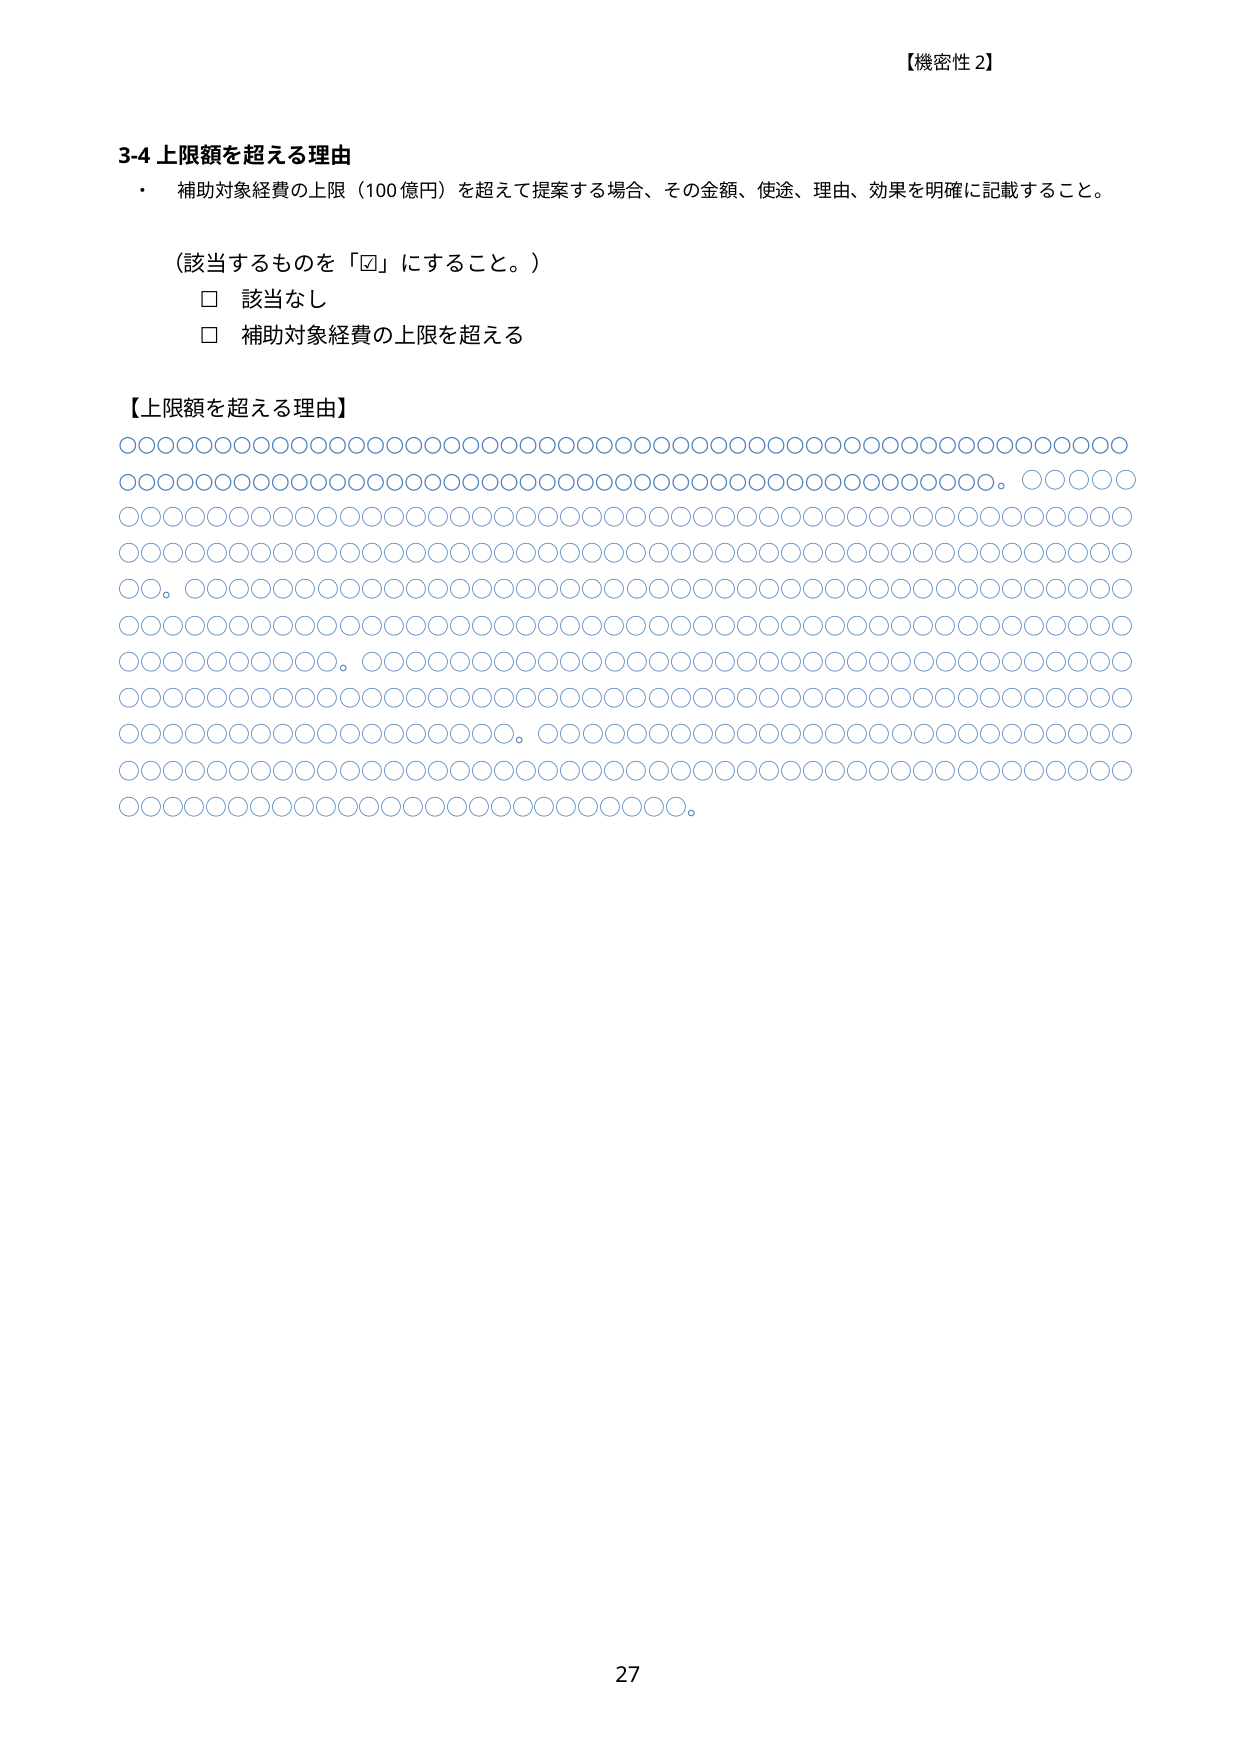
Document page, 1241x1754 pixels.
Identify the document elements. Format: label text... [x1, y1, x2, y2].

text ○○○○○○○○○○○○○○○○○○○○○○○○○○○○○○○○○○○○○○○○○○○○○○○○○○○○○○○○○○○○○○○○○○○○○○○○○○○○○○○○○○○○○○○○○○○○○○○○○○○。○○○○○○○○○○○○○○○○○○○○○○○○○○○○○○○○○○○○○○○○○○○○○○○○○○○○○○○○○○○○○○○○○○○○○○○○○○○○○○○○○○○○○○○○○○○○○○○○○○○。○○○○○○○○○○○○○○○○○○○○○○○○○○○○○○○○○○○○○○○○○○○○○○○○○○○○○○○○○○○○○○○○○○○○○○○○○○○○○○○○○○○○○○○○○○○○○○○○○○○。○○○○○○○○○○○○○○○○○○○○○○○○○○○○○○○○○○○○○○○○○○○○○○○○○○○○○○○○○○○○○○○○○○○○○○○○○○○○○○○○○○○○○○○○○○○○○○○○○○○。○○○○○○○○○○○○○○○○○○○○○○○○○○○○○○○○○○○○○○○○○○○○○○○○○○○○○○○○○○○○○○○○○○○○○○○○○○○○○○○○○○○○○○○○○○○○○○○○○○○。 [118, 425, 1137, 824]
subtitle 3-4 上限額を超える理由 [118, 134, 1137, 171]
text 補助対象経費の上限を超える [118, 316, 1137, 353]
text 【上限額を超える理由】 [118, 389, 1137, 425]
text （該当するものを「☑」にすること。） [118, 244, 1137, 280]
list 補助対象経費の上限（100億円）を超えて提案する場合、その金額、使途、理由、効果を明確に記載すること。 [133, 171, 1137, 208]
text 該当なし [118, 280, 1137, 316]
